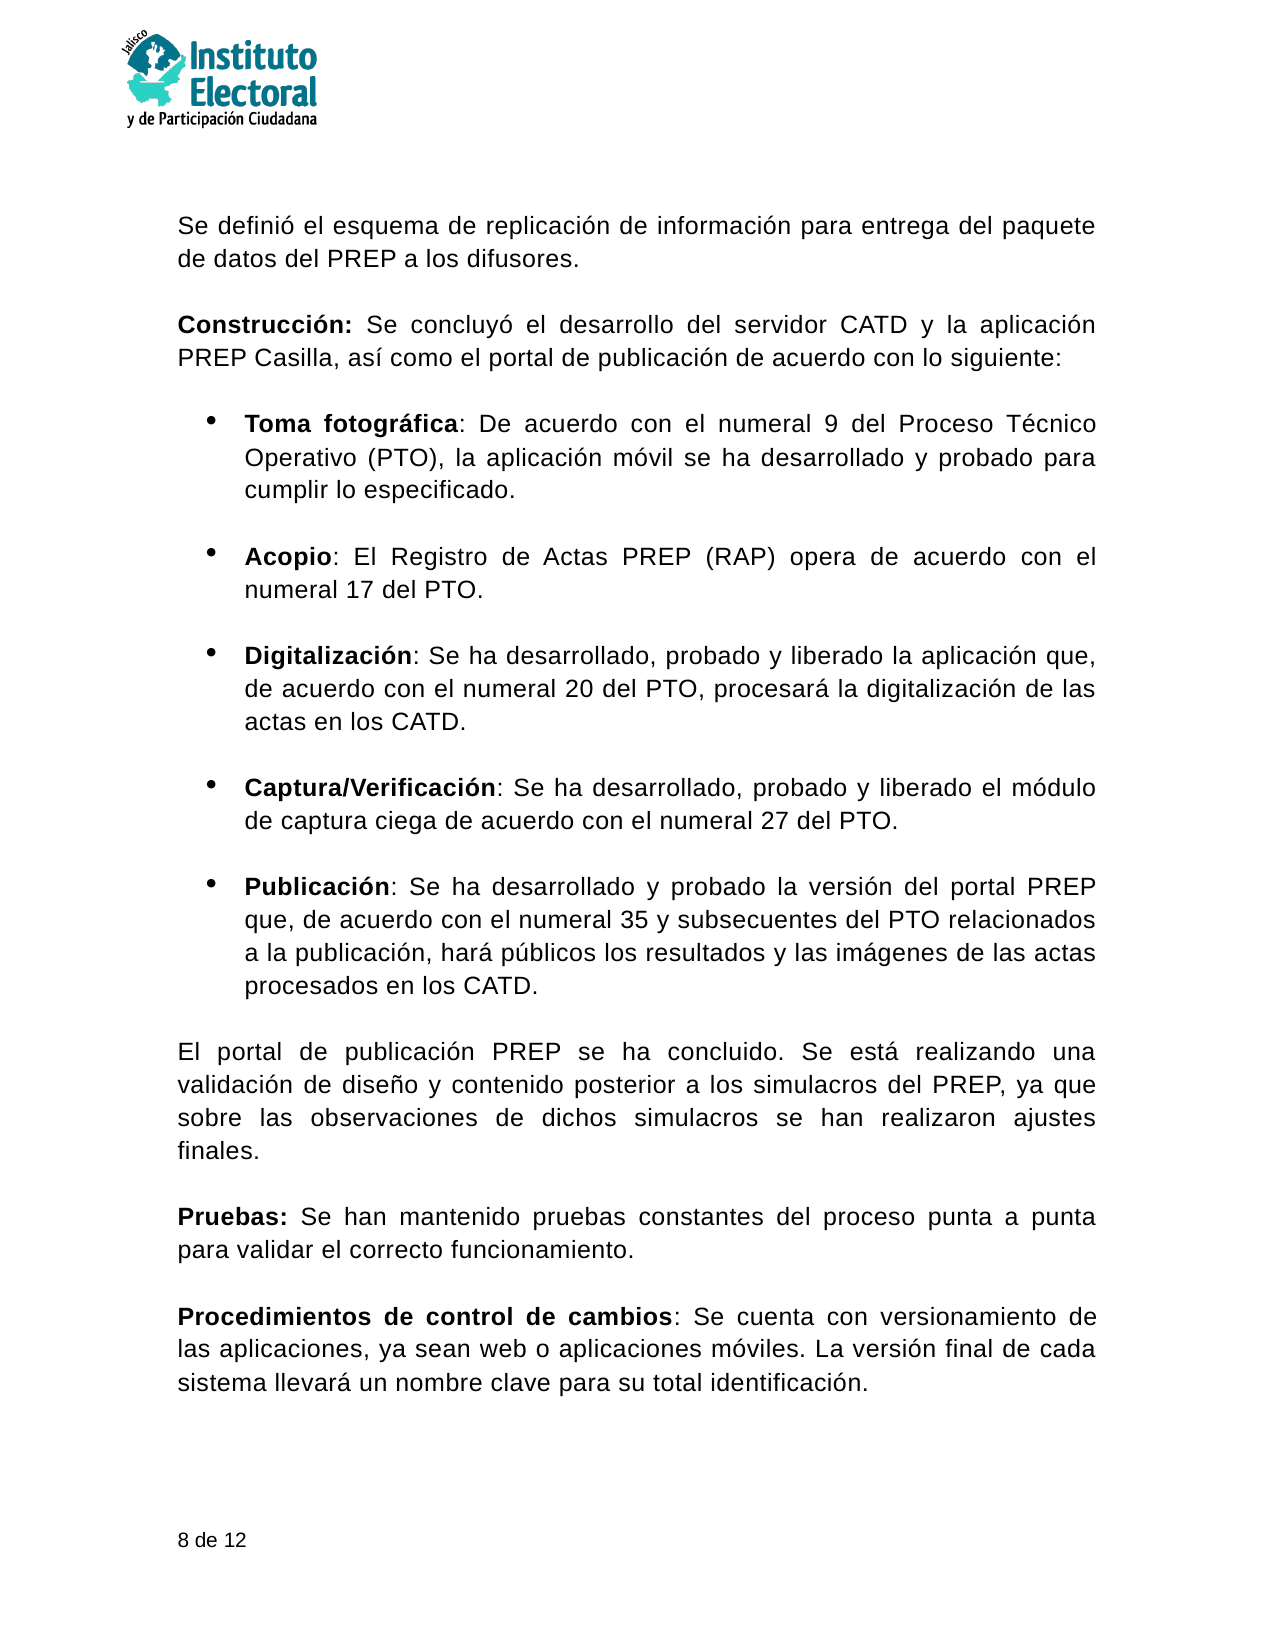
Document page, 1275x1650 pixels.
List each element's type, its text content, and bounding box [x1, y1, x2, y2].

text Se definió el esquema de replicación de información para entrega del paquete de datos del PREP a los difusores. [177, 211, 1098, 273]
list Toma fotográfica: De acuerdo con el numeral 9 del Proceso Técnico Operativo (PTO), la aplicación móvil se ha desarrollado y probado para cumplir lo especificado. [207, 409, 1098, 504]
text Procedimientos de control de cambios: Se cuenta con versionamiento de las aplicaciones, ya sean web o aplicaciones móviles. La versión final de cada sistema llevará un nombre clave para su total identificación. [177, 1301, 1098, 1396]
text Pruebas: Se han mantenido pruebas constantes del proceso punta a punta para validar el correcto funcionamiento. [177, 1202, 1098, 1264]
list Captura/Verificación: Se ha desarrollado, probado y liberado el módulo de captura ciega de acuerdo con el numeral 27 del PTO. [207, 773, 1098, 835]
text El portal de publicación PREP se ha concluido. Se está realizando una validación de diseño y contenido posterior a los simulacros del PREP, ya que sobre las observaciones de dichos simulacros se han realizaron ajustes finales. [177, 1037, 1098, 1165]
list Acopio: El Registro de Actas PREP (RAP) opera de acuerdo con el numeral 17 del PTO. [207, 542, 1098, 603]
picture [120, 28, 319, 131]
list Digitalización: Se ha desarrollado, probado y liberado la aplicación que, de acuerdo con el numeral 20 del PTO, procesará la digitalización de las actas en los CATD. [207, 641, 1098, 736]
text Construcción: Se concluyó el desarrollo del servidor CATD y la aplicación PREP Casilla, así como el portal de publicación de acuerdo con lo siguiente: [177, 310, 1098, 372]
list Publicación: Se ha desarrollado y probado la versión del portal PREP que, de acuerdo con el numeral 35 y subsecuentes del PTO relacionados a la publicación, hará públicos los resultados y las imágenes de las actas procesados en los CATD. [207, 872, 1098, 1000]
